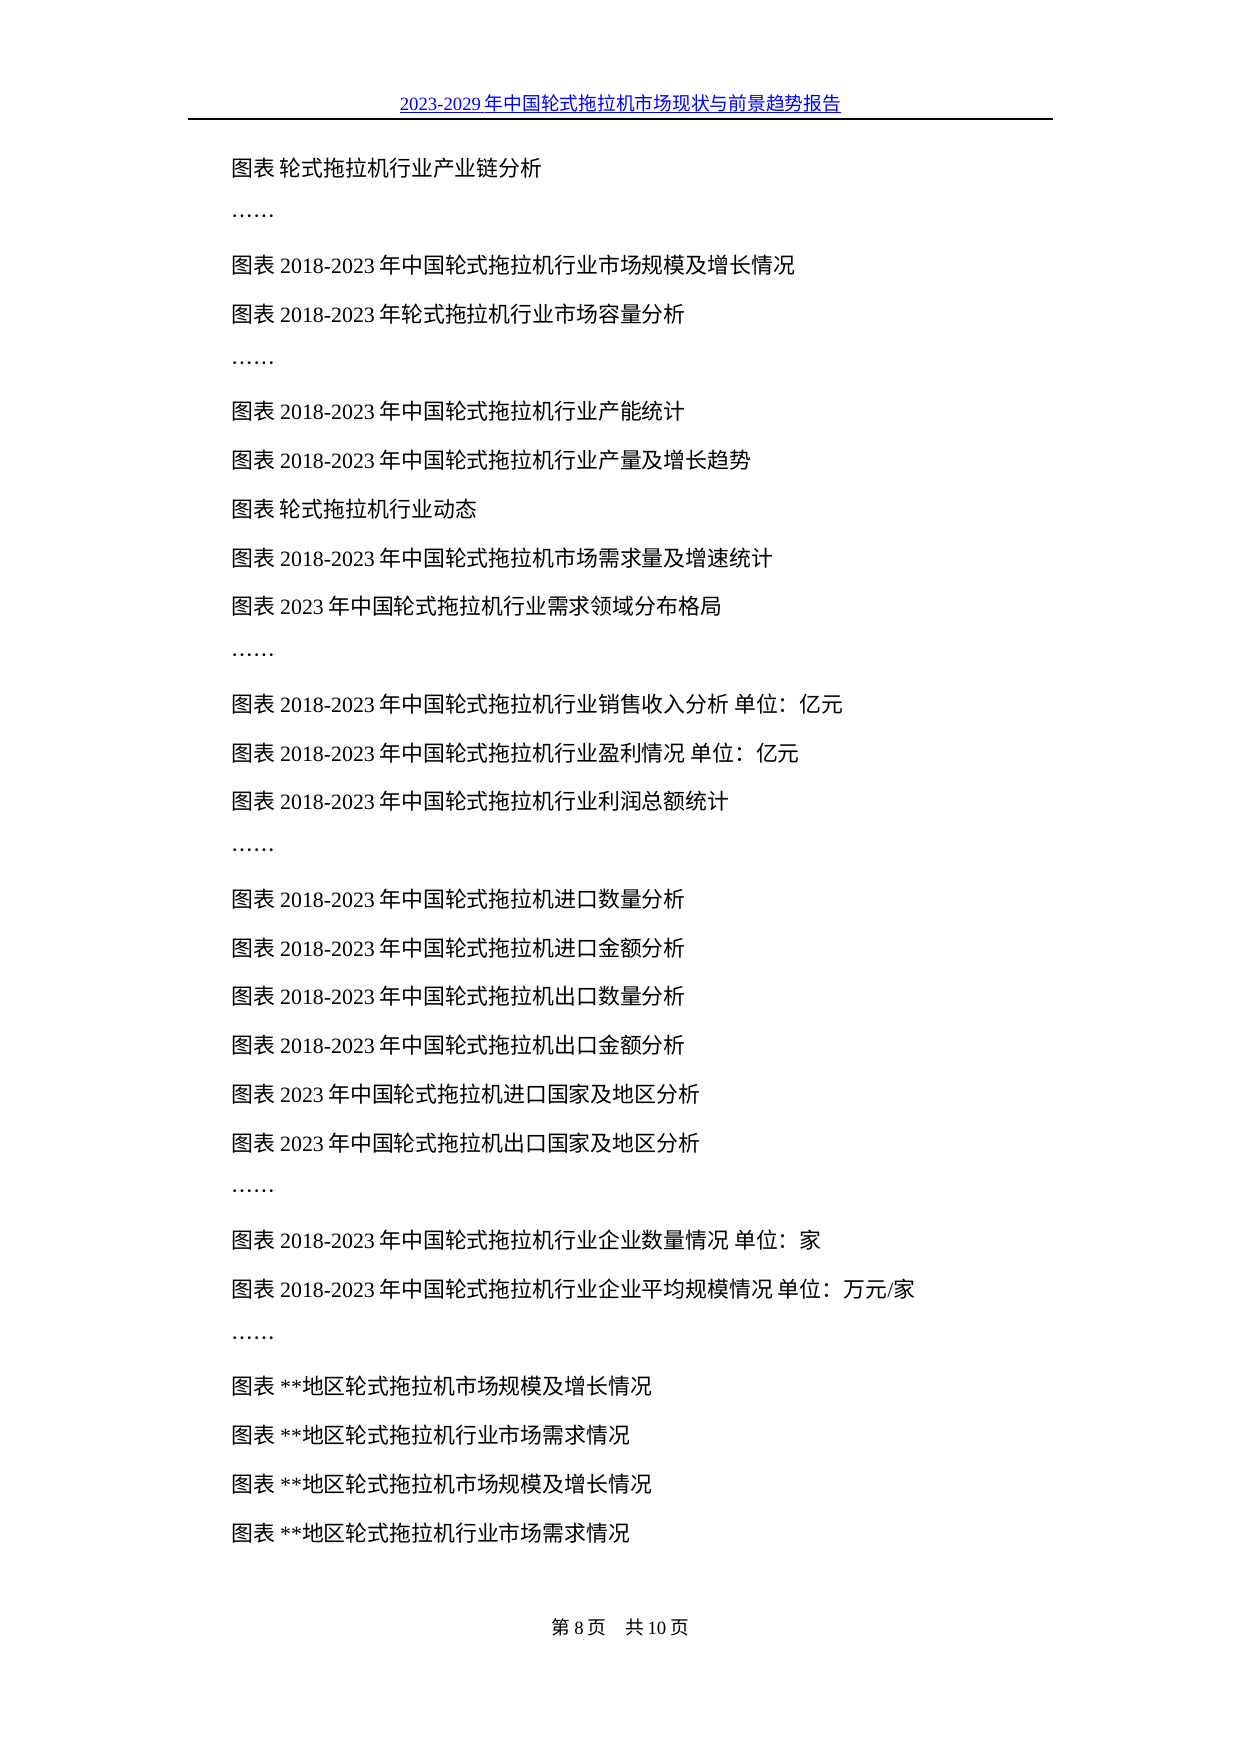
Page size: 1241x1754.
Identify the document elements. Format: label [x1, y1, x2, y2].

text [187, 150, 1053, 1548]
